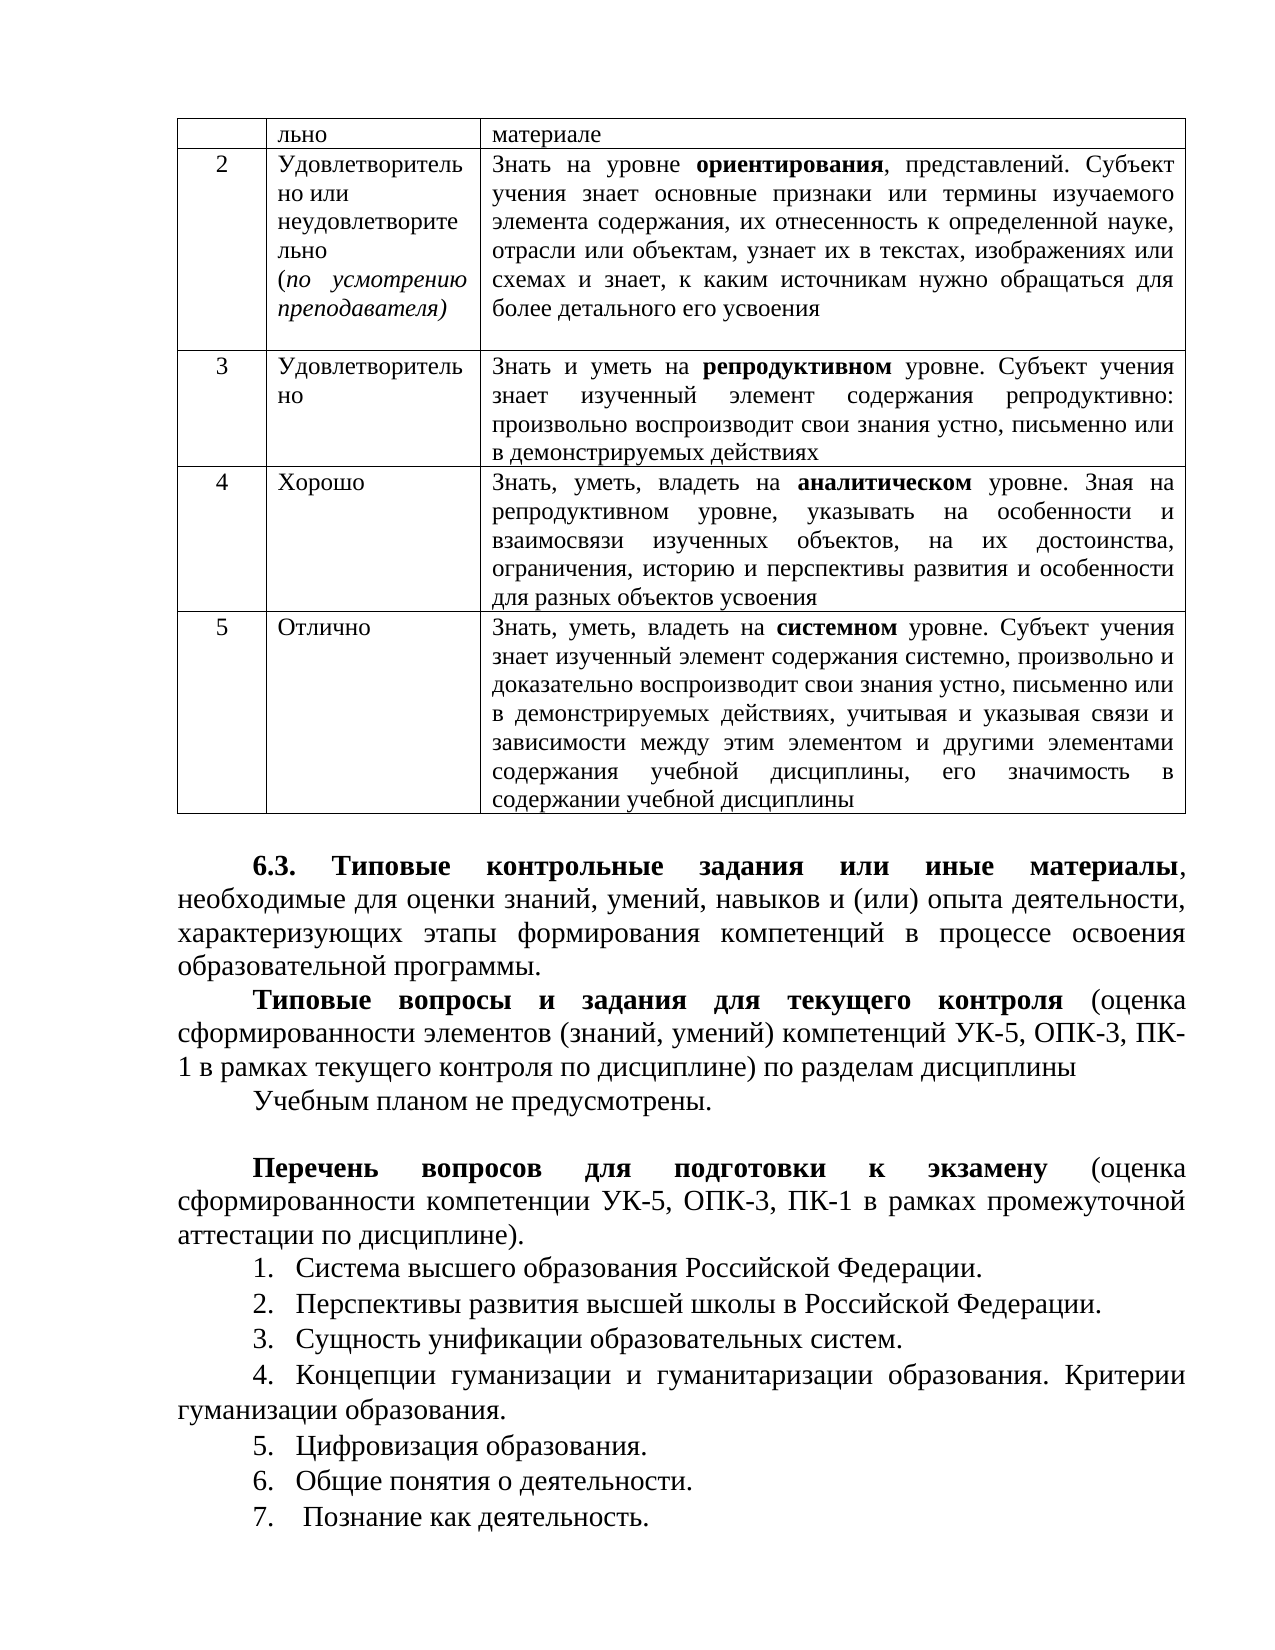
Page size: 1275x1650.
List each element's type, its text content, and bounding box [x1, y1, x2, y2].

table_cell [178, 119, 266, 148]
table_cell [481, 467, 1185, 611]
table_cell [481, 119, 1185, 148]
list Система высшего образования Российской Федерации. [177, 1250, 1186, 1284]
text Типовые вопросы и задания для текущего контроля (оценка сформированности элементов (знаний, умений) компетенций УК-5, ОПК-3, ПК-1 в рамках текущего контроля по дисциплине) по разделам дисциплины [177, 982, 1186, 1083]
text Учебным планом не предусмотрены. [177, 1083, 1186, 1116]
list Познание как деятельность. [177, 1499, 1186, 1533]
list Концепции гуманизации и гуманитаризации образования. Критерии гуманизации образования. [177, 1357, 1186, 1426]
list Цифровизация образования. [177, 1428, 1186, 1462]
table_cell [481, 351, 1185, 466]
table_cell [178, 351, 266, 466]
list Общие понятия о деятельности. [177, 1463, 1186, 1497]
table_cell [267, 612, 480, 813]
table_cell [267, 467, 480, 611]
text 6.3. Типовые контрольные задания или иные материалы, необходимые для оценки знаний, умений, навыков и (или) опыта деятельности, характеризующих этапы формирования компетенций в процессе освоения образовательной программы. [177, 848, 1186, 982]
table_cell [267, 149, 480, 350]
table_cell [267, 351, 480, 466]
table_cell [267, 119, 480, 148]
list Сущность унификации образовательных систем. [177, 1321, 1186, 1355]
list Перспективы развития высшей школы в Российской Федерации. [177, 1286, 1186, 1319]
text Перечень вопросов для подготовки к экзамену (оценка сформированности компетенции УК-5, ОПК-3, ПК-1 в рамках промежуточной аттестации по дисциплине). [177, 1150, 1186, 1250]
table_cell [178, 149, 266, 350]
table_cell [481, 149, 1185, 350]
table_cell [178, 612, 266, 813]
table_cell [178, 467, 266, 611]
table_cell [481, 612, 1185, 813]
